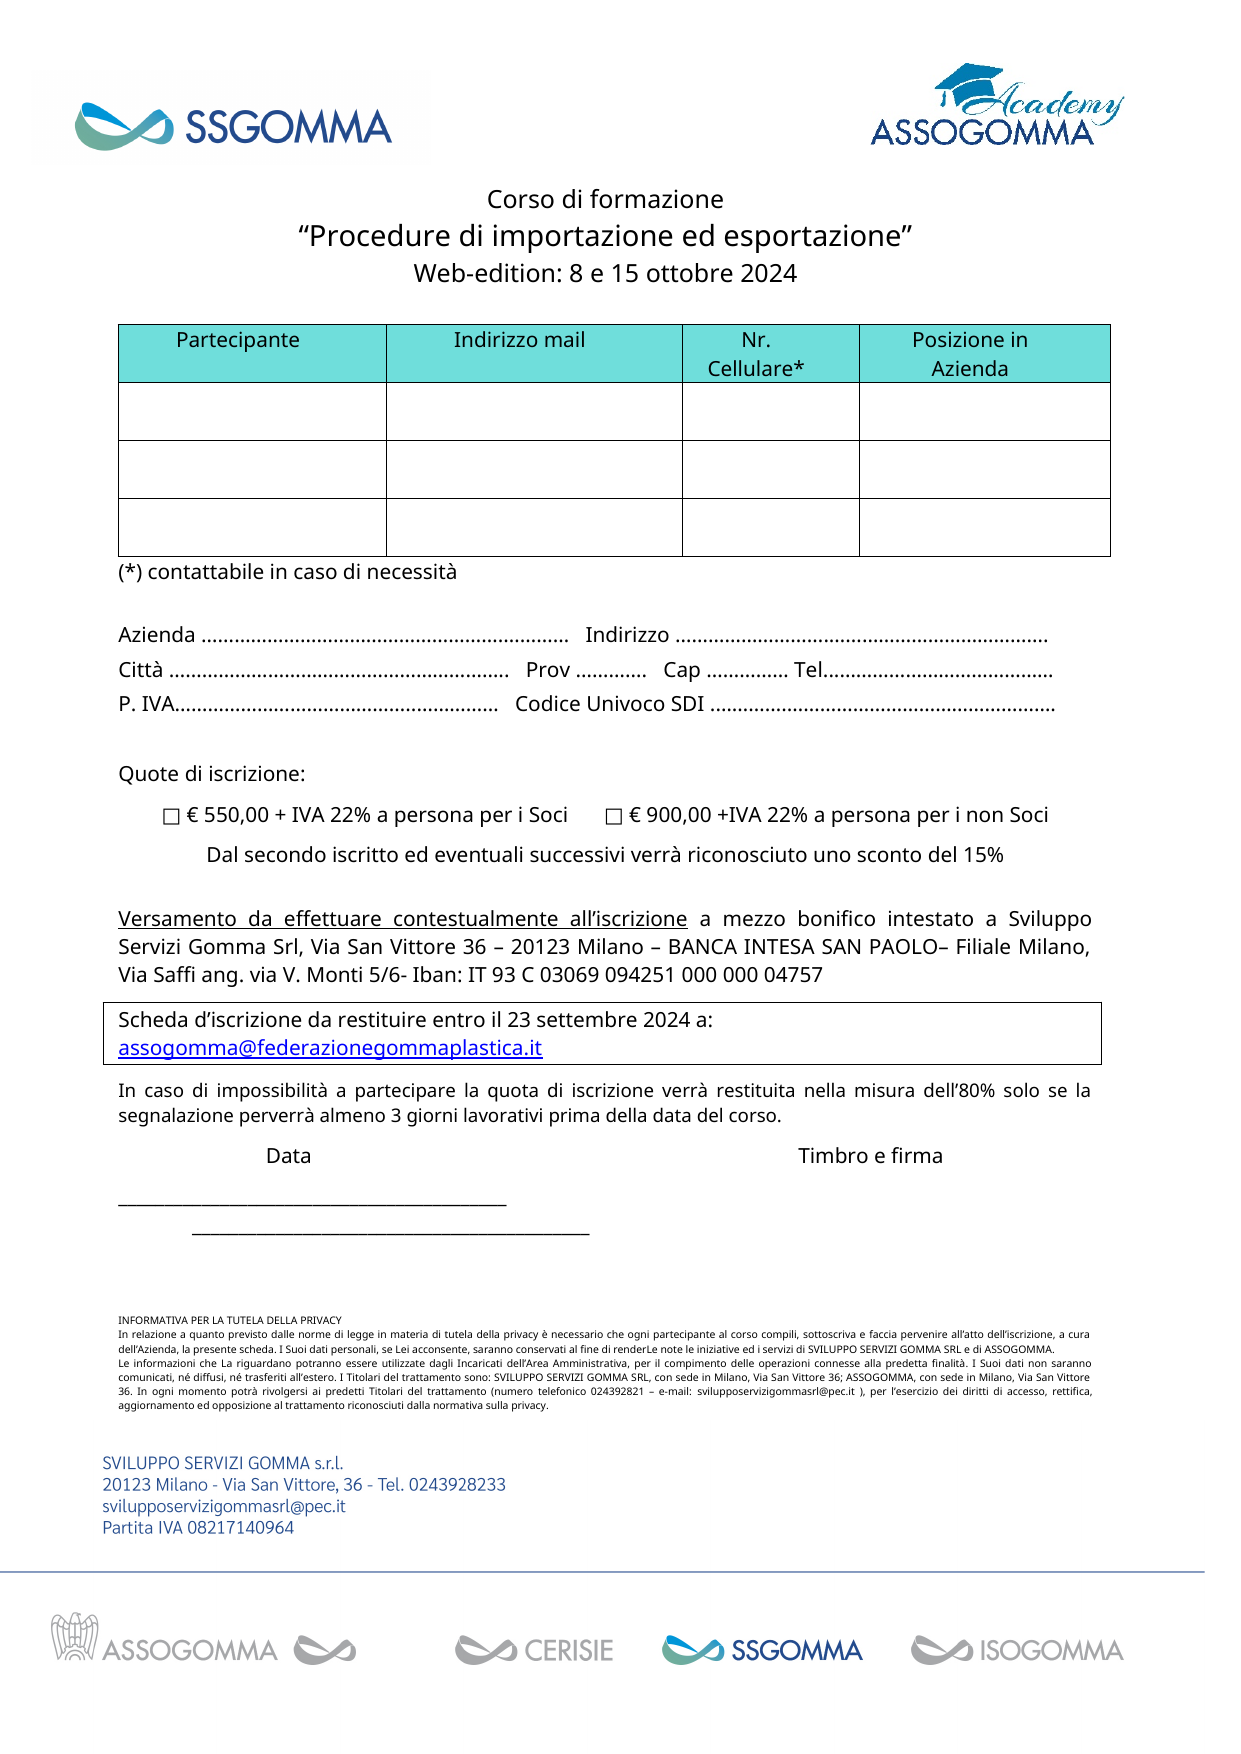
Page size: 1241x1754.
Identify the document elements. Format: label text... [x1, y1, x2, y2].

table_cell [387, 441, 682, 498]
picture [31, 70, 432, 165]
text INFORMATIVA PER LA TUTELA DELLA PRIVACY [118, 1313, 1093, 1328]
text Città …………………………………………………….. Prov …………. Cap …………… Tel...………………………………… [118, 655, 1093, 683]
table_header Partecipante [119, 325, 386, 382]
table_cell [860, 383, 1110, 440]
table_cell [683, 499, 859, 556]
table_cell [860, 441, 1110, 498]
subtitle Web-edition: 8 e 15 ottobre 2024 [118, 255, 1093, 289]
text Data Timbro e firma [192, 1141, 1093, 1169]
table_cell [387, 383, 682, 440]
table_cell [683, 383, 859, 440]
table_cell [683, 441, 859, 498]
text Quote di iscrizione: [118, 759, 1093, 787]
text In caso di impossibilità a partecipare la quota di iscrizione verrà restituita nella misura dell’80% solo se la segnalazione perverrà almeno 3 giorni lavorativi prima della data del corso. [118, 1077, 1092, 1128]
text Le informazioni che La riguardano potranno essere utilizzate dagli Incaricati dell’Area Amministrativa, per il compimento delle operazioni connesse alla predetta finalità. I Suoi dati non saranno comunicati, né diffusi, né trasferiti all’estero. I Titolari del trattamento sono: SVILUPPO SERVIZI GOMMA SRL, con sede in Milano, Via San Vittore 36; ASSOGOMMA, con sede in Milano, Via San Vittore 36. In ogni momento potrà rivolgersi ai predetti Titolari del trattamento (numero telefonico 024392821 – e-mail: svilupposervizigommasrl@pec.it ), per l’esercizio dei diritti di accesso, rettifica, aggiornamento ed opposizione al trattamento riconosciuti dalla normativa sulla privacy. [118, 1356, 1093, 1413]
text In relazione a quanto previsto dalle norme di legge in materia di tutela della privacy è necessario che ogni partecipante al corso compili, sottoscriva e faccia pervenire all’atto dell’iscrizione, a cura dell’Azienda, la presente scheda. I Suoi dati personali, se Lei acconsente, saranno conservati al fine di renderLe note le iniziative ed i servizi di SVILUPPO SERVIZI GOMMA SRL e di ASSOGOMMA. [118, 1328, 1093, 1356]
text (*) contattabile in caso di necessità [118, 557, 1093, 585]
text __________________________________________ ___________________________________________ [118, 1182, 1093, 1238]
table_cell [860, 499, 1110, 556]
text □ € 550,00 + IVA 22% a persona per i Soci □ € 900,00 +IVA 22% a persona per i non Soci [118, 800, 1092, 828]
text Scheda d’iscrizione da restituire entro il 23 settembre 2024 a: assogomma@federazionegommaplastica.it [104, 1003, 1101, 1064]
picture [870, 63, 1125, 145]
text Corso di formazione [118, 182, 1093, 216]
table_cell [119, 383, 386, 440]
table_cell [119, 499, 386, 556]
table_cell [119, 441, 386, 498]
subtitle “Procedure di importazione ed esportazione” [118, 216, 1093, 255]
text Azienda ……………………………………………….………… Indirizzo ……………………….…………………………………. [118, 620, 1093, 648]
text Versamento da effettuare contestualmente all’iscrizione a mezzo bonifico intestato a Sviluppo Servizi Gomma Srl, Via San Vittore 36 – 20123 Milano – BANCA INTESA SAN PAOLO– Filiale Milano, Via Saffi ang. via V. Monti 5/6- Iban: IT 93 C 03069 094251 000 000 04757 [118, 904, 1092, 989]
table_header Indirizzo mail [387, 325, 682, 382]
table_header Nr. Cellulare* [683, 325, 859, 382]
picture [0, 1420, 1205, 1754]
text P. IVA……………………………………..…………… Codice Univoco SDI .………….…………………………………………. [118, 689, 1093, 718]
table_cell [387, 499, 682, 556]
text Dal secondo iscritto ed eventuali successivi verrà riconosciuto uno sconto del 15% [118, 841, 1093, 869]
table_header Posizione in Azienda [860, 325, 1110, 382]
